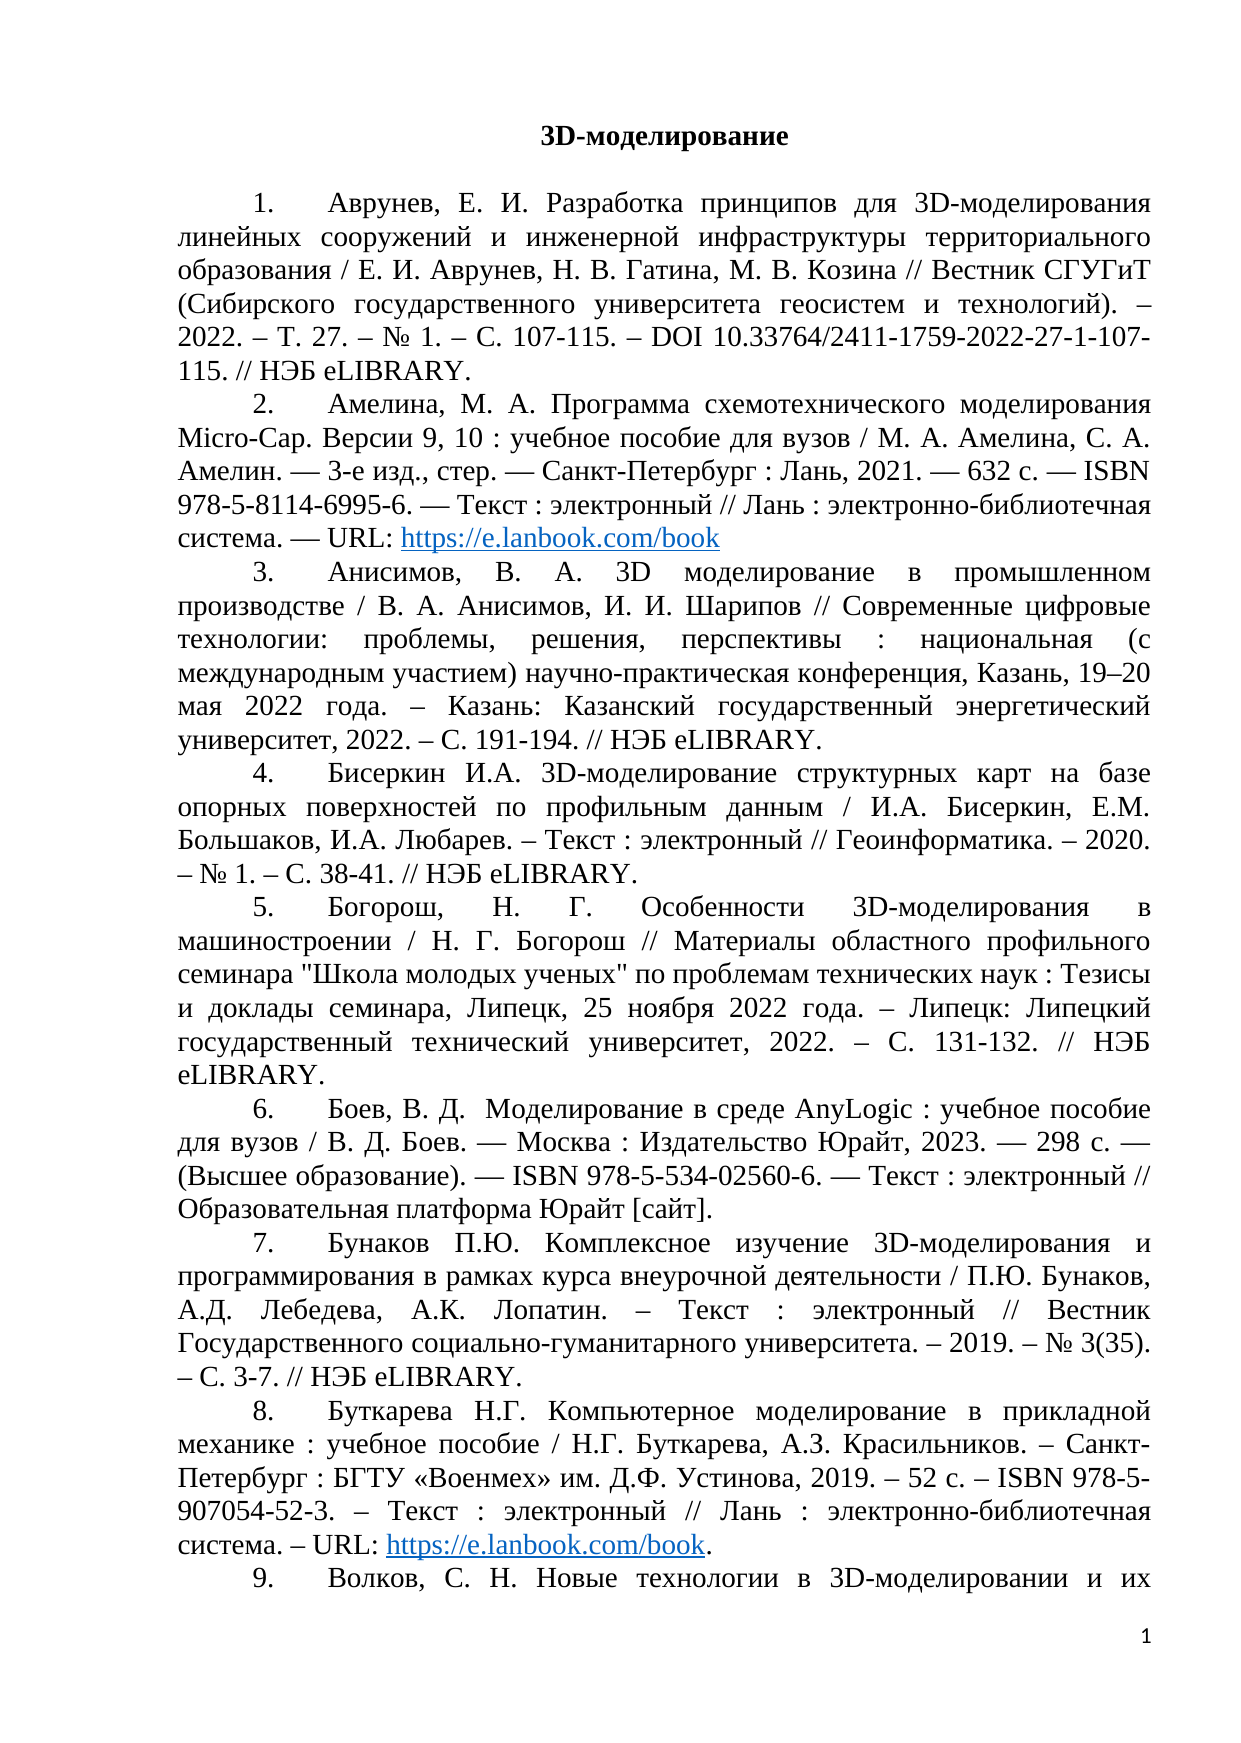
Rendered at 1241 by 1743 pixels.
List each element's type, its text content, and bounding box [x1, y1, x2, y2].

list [177, 1560, 1152, 1594]
list Амелина, М. А. Программа схемотехнического моделирования Micro-Сap. Версии 9, 10 : учебное пособие для вузов / М. А. Амелина, С. А. Амелин. — 3-е изд., стер. — Санкт-Петербург : Лань, 2021. — 632 с. — ISBN 978-5-8114-6995-6. — Текст : электронный // Лань : электронно-библиотечная система. — URL: https://e.lanbook.com/book [177, 386, 1152, 554]
list Богорош, Н. Г. Особенности 3D-моделирования в машиностроении / Н. Г. Богорош // Материалы областного профильного семинара "Школа молодых ученых" по проблемам технических наук : Тезисы и доклады семинара, Липецк, 25 ноября 2022 года. – Липецк: Липецкий государственный технический университет, 2022. – С. 131-132. // НЭБ eLIBRARY. [177, 889, 1152, 1091]
list Бунаков П.Ю. Комплексное изучение 3D-моделирования и программирования в рамках курса внеурочной деятельности / П.Ю. Бунаков, А.Д. Лебедева, А.К. Лопатин. – Текст : электронный // Вестник Государственного социально-гуманитарного университета. – 2019. – № 3(35). – С. 3-7. // НЭБ eLIBRARY. [177, 1225, 1152, 1393]
text 3D-моделирование [177, 118, 1152, 152]
list Аврунев, Е. И. Разработка принципов для 3D-моделирования линейных сооружений и инженерной инфраструктуры территориального образования / Е. И. Аврунев, Н. В. Гатина, М. В. Козина // Вестник СГУГиТ (Сибирского государственного университета геосистем и технологий). – 2022. – Т. 27. – № 1. – С. 107-115. – DOI 10.33764/2411-1759-2022-27-1-107-115. // НЭБ eLIBRARY. [177, 185, 1152, 386]
list Анисимов, В. А. 3D моделирование в промышленном производстве / В. А. Анисимов, И. И. Шарипов // Современные цифровые технологии: проблемы, решения, перспективы : национальная (с международным участием) научно-практическая конференция, Казань, 19–20 мая 2022 года. – Казань: Казанский государственный энергетический университет, 2022. – С. 191-194. // НЭБ eLIBRARY. [177, 554, 1152, 755]
list Буткарева Н.Г. Компьютерное моделирование в прикладной механике : учебное пособие / Н.Г. Буткарева, А.З. Красильников. – Санкт-Петербург : БГТУ «Военмех» им. Д.Ф. Устинова, 2019. – 52 с. – ISBN 978-5-907054-52-3. – Текст : электронный // Лань : электронно-библиотечная система. – URL: https://e.lanbook.com/book. [177, 1393, 1152, 1560]
list Бисеркин И.А. 3D-моделирование структурных карт на базе опорных поверхностей по профильным данным / И.А. Бисеркин, Е.М. Большаков, И.А. Любарев. – Текст : электронный // Геоинформатика. – 2020. – № 1. – С. 38-41. // НЭБ eLIBRARY. [177, 755, 1152, 889]
list Боев, В. Д. Моделирование в среде AnyLogic : учебное пособие для вузов / В. Д. Боев. — Москва : Издательство Юрайт, 2023. — 298 с. — (Высшее образование). — ISBN 978-5-534-02560-6. — Текст : электронный // Образовательная платформа Юрайт [сайт]. [177, 1091, 1152, 1225]
